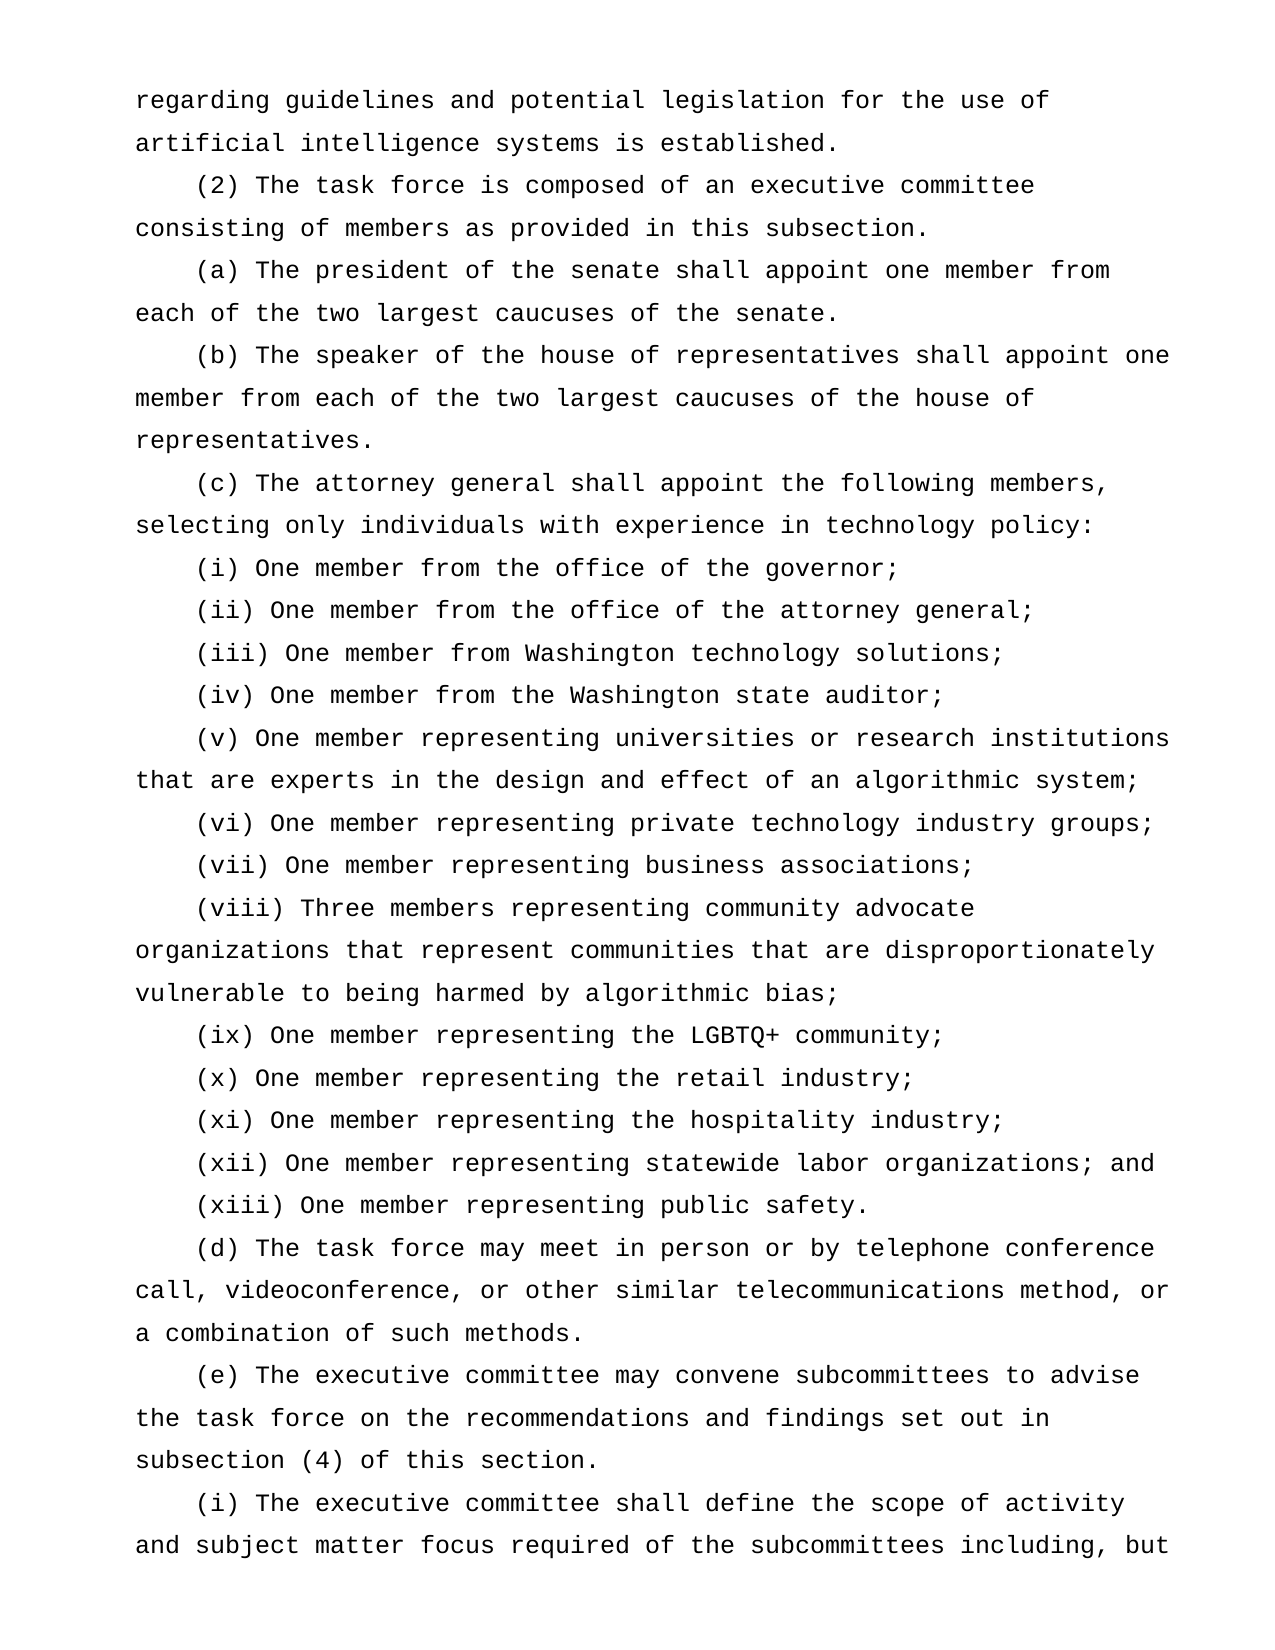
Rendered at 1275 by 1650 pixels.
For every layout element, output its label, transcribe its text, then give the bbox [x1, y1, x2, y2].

text (e) The executive committee may convene subcommittees to advise the task force on the recommendations and findings set out in subsection (4) of this section. [135, 1350, 1170, 1477]
text (xiii) One member representing public safety. [135, 1180, 1170, 1222]
text (x) One member representing the retail industry; [135, 1052, 1170, 1095]
text (d) The task force may meet in person or by telephone conference call, videoconference, or other similar telecommunications method, or a combination of such methods. [135, 1222, 1170, 1350]
text (c) The attorney general shall appoint the following members, selecting only individuals with experience in technology policy: [135, 457, 1170, 542]
text (i) One member from the office of the governor; [135, 542, 1170, 585]
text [135, 75, 1170, 160]
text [135, 1477, 1170, 1562]
text (iii) One member from Washington technology solutions; [135, 627, 1170, 670]
text (v) One member representing universities or research institutions that are experts in the design and effect of an algorithmic system; [135, 712, 1170, 797]
text (vi) One member representing private technology industry groups; [135, 797, 1170, 840]
text (iv) One member from the Washington state auditor; [135, 670, 1170, 712]
text (b) The speaker of the house of representatives shall appoint one member from each of the two largest caucuses of the house of representatives. [135, 330, 1170, 457]
text (xii) One member representing statewide labor organizations; and [135, 1137, 1170, 1180]
text (vii) One member representing business associations; [135, 840, 1170, 882]
text (viii) Three members representing community advocate organizations that represent communities that are disproportionately vulnerable to being harmed by algorithmic bias; [135, 882, 1170, 1010]
text (2) The task force is composed of an executive committee consisting of members as provided in this subsection. [135, 160, 1170, 245]
text (xi) One member representing the hospitality industry; [135, 1095, 1170, 1137]
text (ii) One member from the office of the attorney general; [135, 585, 1170, 627]
text (a) The president of the senate shall appoint one member from each of the two largest caucuses of the senate. [135, 245, 1170, 330]
text (ix) One member representing the LGBTQ+ community; [135, 1010, 1170, 1052]
